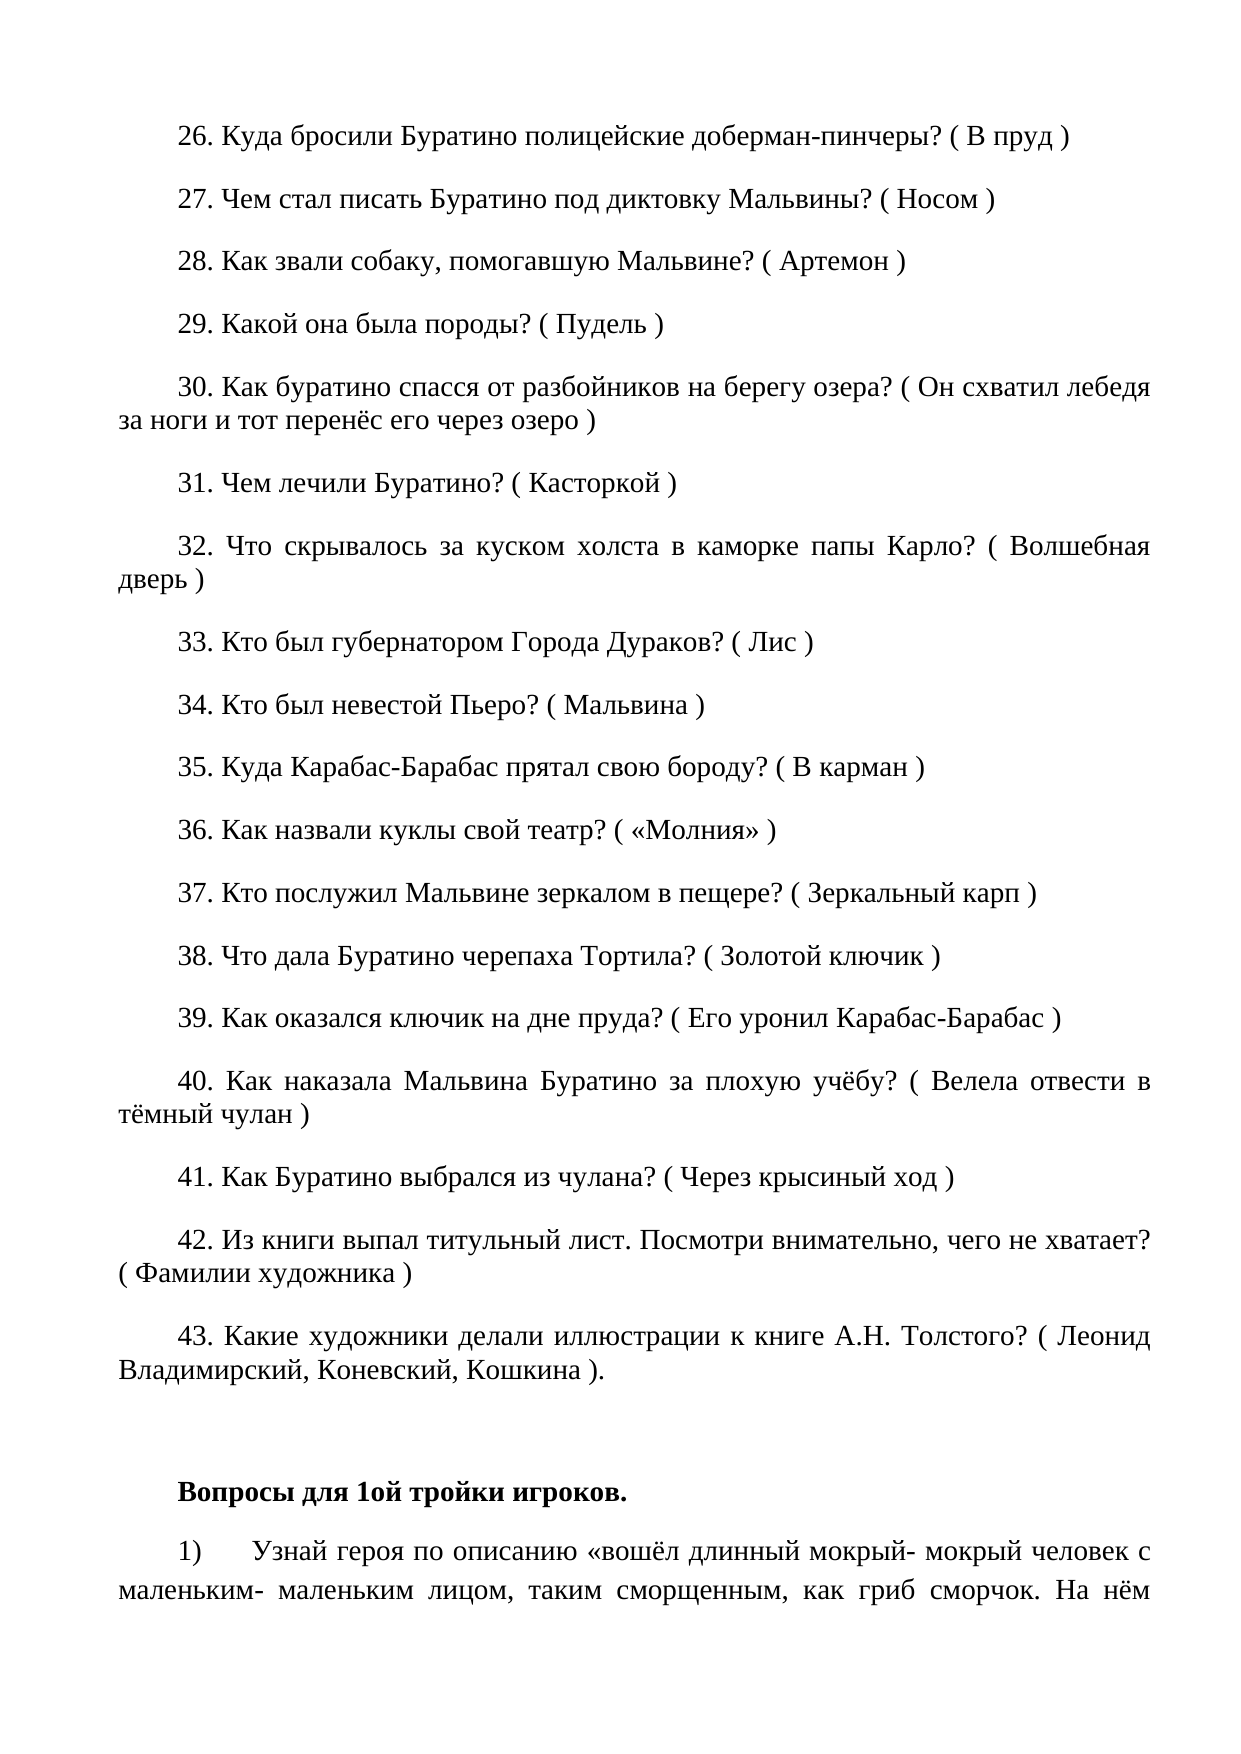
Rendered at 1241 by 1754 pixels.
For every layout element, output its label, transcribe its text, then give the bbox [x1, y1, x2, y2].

text 38. Что дала Буратино черепаха Тортила? ( Золотой ключик ) [118, 938, 1152, 971]
text 32. Что скрывалось за куском холста в каморке папы Карло? ( Волшебная дверь ) [118, 528, 1152, 595]
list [118, 1533, 1152, 1605]
text 30. Как буратино спасся от разбойников на берегу озера? ( Он схватил лебедя за ноги и тот перенёс его через озеро ) [118, 369, 1152, 436]
text 28. Как звали собаку, помогавшую Мальвине? ( Артемон ) [118, 243, 1152, 277]
text 29. Какой она была породы? ( Пудель ) [118, 306, 1152, 340]
text 36. Как назвали куклы свой театр? ( «Молния» ) [118, 812, 1152, 846]
text 34. Кто был невестой Пьеро? ( Мальвина ) [118, 687, 1152, 720]
text 41. Как Буратино выбрался из чулана? ( Через крысиный ход ) [118, 1159, 1152, 1193]
text 31. Чем лечили Буратино? ( Касторкой ) [118, 465, 1152, 499]
text 42. Из книги выпал титульный лист. Посмотри внимательно, чего не хватает? ( Фамилии художника ) [118, 1222, 1152, 1289]
text 40. Как наказала Мальвина Буратино за плохую учёбу? ( Велела отвести в тёмный чулан ) [118, 1063, 1152, 1130]
text 27. Чем стал писать Буратино под диктовку Мальвины? ( Носом ) [118, 181, 1152, 214]
text 37. Кто послужил Мальвине зеркалом в пещере? ( Зеркальный карп ) [118, 875, 1152, 908]
text 35. Куда Карабас-Барабас прятал свою бороду? ( В карман ) [118, 749, 1152, 783]
text 43. Какие художники делали иллюстрации к книге А.Н. Толстого? ( Леонид Владимирский, Коневский, Кошкина ). [118, 1318, 1152, 1385]
text 39. Как оказался ключик на дне пруда? ( Его уронил Карабас-Барабас ) [118, 1000, 1152, 1034]
text 33. Кто был губернатором Города Дураков? ( Лис ) [118, 624, 1152, 658]
text 26. Куда бросили Буратино полицейские доберман-пинчеры? ( В пруд ) [118, 118, 1152, 152]
text Вопросы для 1ой тройки игроков. [118, 1474, 1152, 1507]
